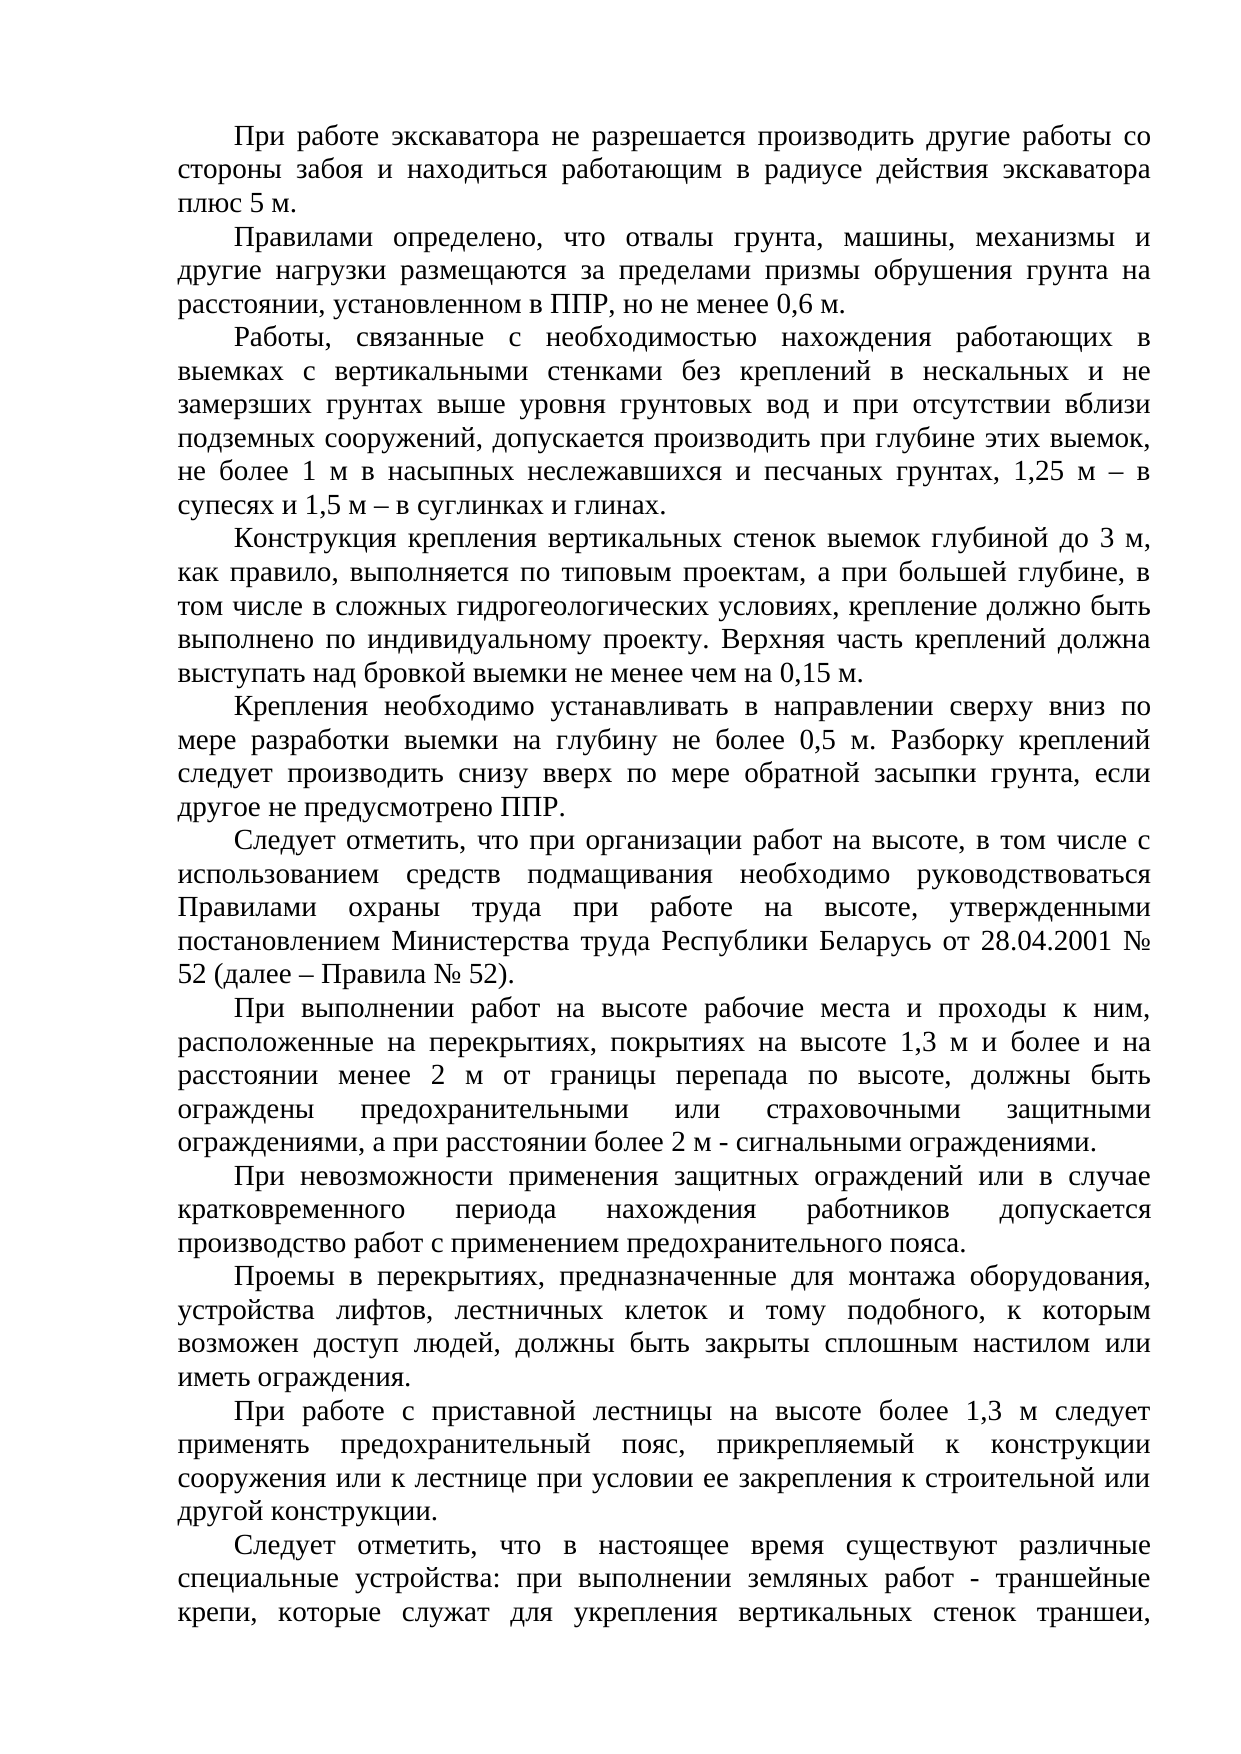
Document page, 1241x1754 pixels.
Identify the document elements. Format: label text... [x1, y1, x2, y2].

text При невозможности применения защитных ограждений или в случае кратковременного периода нахождения работников допускается производство работ с применением предохранительного пояса. [177, 1158, 1152, 1258]
text Конструкция крепления вертикальных стенок выемок глубиной до 3 м, как правило, выполняется по типовым проектам, а при большей глубине, в том числе в сложных гидрогеологических условиях, крепление должно быть выполнено по индивидуальному проекту. Верхняя часть креплений должна выступать над бровкой выемки не менее чем на 0,15 м. [177, 521, 1152, 688]
text Крепления необходимо устанавливать в направлении сверху вниз по мере разработки выемки на глубину не более 0,5 м. Разборку креплений следует производить снизу вверх по мере обратной засыпки грунта, если другое не предусмотрено ППР. [177, 688, 1152, 822]
text Правилами определено, что отвалы грунта, машины, механизмы и другие нагрузки размещаются за пределами призмы обрушения грунта на расстоянии, установленном в ППР, но не менее 0,6 м. [177, 219, 1152, 319]
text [177, 1527, 1152, 1627]
text Следует отметить, что при организации работ на высоте, в том числе с использованием средств подмащивания необходимо руководствоваться Правилами охраны труда при работе на высоте, утвержденными постановлением Министерства труда Республики Беларусь от 28.04.2001 № 52 (далее – Правила № 52). [177, 822, 1152, 990]
text При работе экскаватора не разрешается производить другие работы со стороны забоя и находиться работающим в радиусе действия экскаватора плюс 5 м. [177, 118, 1152, 219]
text При выполнении работ на высоте рабочие места и проходы к ним, расположенные на перекрытиях, покрытиях на высоте 1,3 м и более и на расстоянии менее 2 м от границы перепада по высоте, должны быть ограждены предохранительными или страховочными защитными ограждениями, а при расстоянии более 2 м - сигнальными ограждениями. [177, 990, 1152, 1158]
text Работы, связанные с необходимостью нахождения работающих в выемках с вертикальными стенками без креплений в нескальных и не замерзших грунтах выше уровня грунтовых вод и при отсутствии вблизи подземных сооружений, допускается производить при глубине этих выемок, не более 1 м в насыпных неслежавшихся и песчаных грунтах, 1,25 м – в супесях и 1,5 м – в суглинках и глинах. [177, 319, 1152, 521]
text Проемы в перекрытиях, предназначенные для монтажа оборудования, устройства лифтов, лестничных клеток и тому подобного, к которым возможен доступ людей, должны быть закрыты сплошным настилом или иметь ограждения. [177, 1258, 1152, 1393]
text При работе с приставной лестницы на высоте более 1,3 м следует применять предохранительный пояс, прикрепляемый к конструкции сооружения или к лестнице при условии ее закрепления к строительной или другой конструкции. [177, 1393, 1152, 1527]
